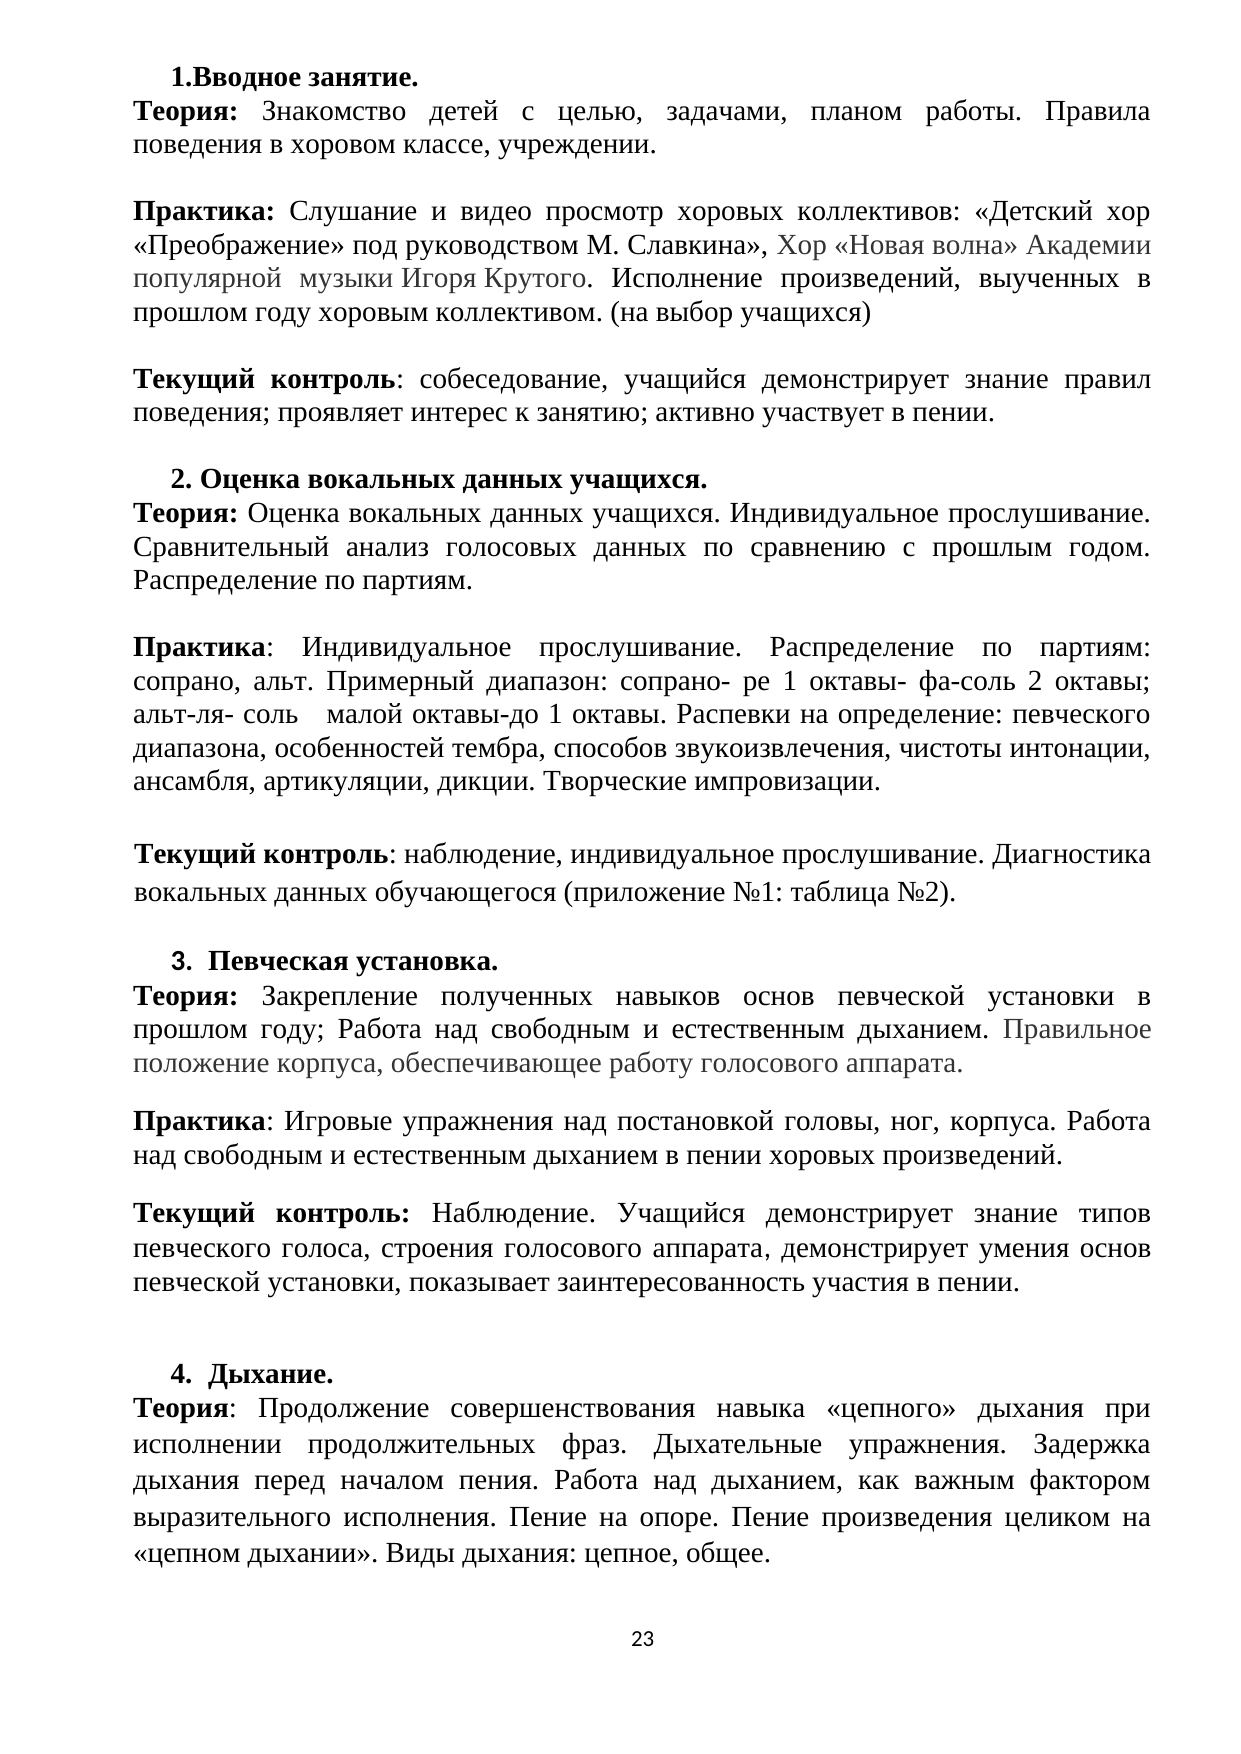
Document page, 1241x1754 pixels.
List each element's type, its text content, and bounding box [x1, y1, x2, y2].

text Текущий контроль: Наблюдение. Учащийся демонстрирует знание типов певческого голоса, строения голосового аппарата, демонстрирует умения основ певческой установки, показывает заинтересованность участия в пении. [133, 1195, 1152, 1298]
text Теория: Знакомство детей с целью, задачами, планом работы. Правила поведения в хоровом классе, учреждении. [133, 93, 1152, 160]
text Текущий контроль: наблюдение, индивидуальное прослушивание. Диагностика вокальных данных обучающегося (приложение №1: таблица №2). [134, 836, 1152, 908]
text Практика: Слушание и видео просмотр хоровых коллективов: «Детский хор «Преображение» под руководством М. Славкина», Хор «Новая волна» Академии популярной музыки Игоря Крутого. Исполнение произведений, выученных в прошлом году хоровым коллективом. (на выбор учащихся) [133, 193, 1152, 327]
text Теория: Закрепление полученных навыков основ певческой установки в прошлом году; Работа над свободным и естественным дыханием. Правильное положение корпуса, обеспечивающее работу голосового аппарата. [133, 978, 1152, 1078]
text 2. Оценка вокальных данных учащихся. [170, 462, 1152, 495]
text Теория: Оценка вокальных данных учащихся. Индивидуальное прослушивание. Сравнительный анализ голосовых данных по сравнению с прошлым годом. Распределение по партиям. [133, 495, 1152, 596]
text Текущий контроль: собеседование, учащийся демонстрирует знание правил поведения; проявляет интерес к занятию; активно участвует в пении. [133, 361, 1152, 428]
text 1.Вводное занятие. [170, 59, 1152, 93]
text Практика: Индивидуальное прослушивание. Распределение по партиям: сопрано, альт. Примерный диапазон: сопрано- ре 1 октавы- фа-соль 2 октавы; альт-ля- соль малой октавы-до 1 октавы. Распевки на определение: певческого диапазона, особенностей тембра, способов звукоизвлечения, чистоты интонации, ансамбля, артикуляции, дикции. Творческие импровизации. [133, 629, 1152, 797]
list Дыхание. [170, 1357, 1152, 1390]
text Практика: Игровые упражнения над постановкой головы, ног, корпуса. Работа над свободным и естественным дыханием в пении хоровых произведений. [133, 1103, 1152, 1170]
list Певческая установка. [170, 942, 1152, 978]
text Теория: Продолжение совершенствования навыка «цепного» дыхания при исполнении продолжительных фраз. Дыхательные упражнения. Задержка дыхания перед началом пения. Работа над дыханием, как важным фактором выразительного исполнения. Пение на опоре. Пение произведения целиком на «цепном дыхании». Виды дыхания: цепное, общее. [133, 1390, 1152, 1568]
